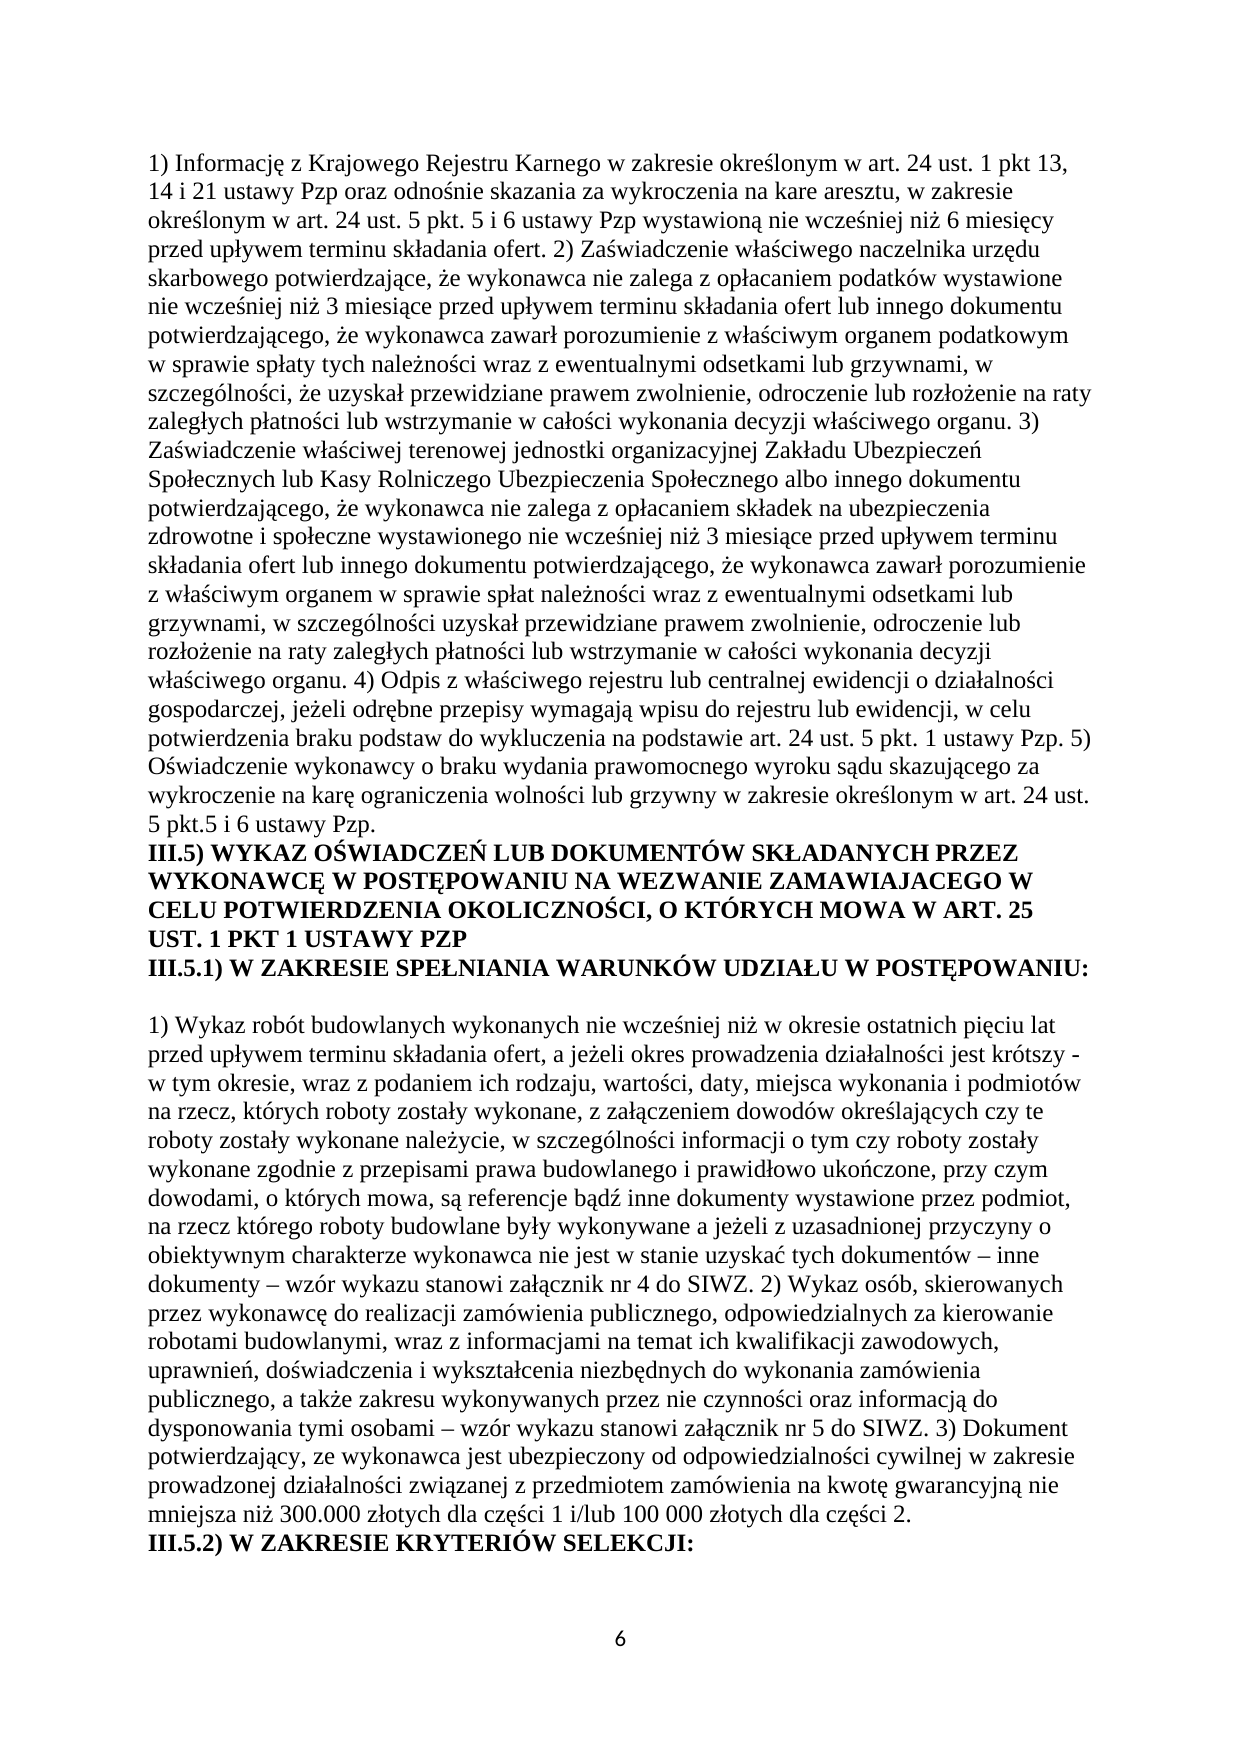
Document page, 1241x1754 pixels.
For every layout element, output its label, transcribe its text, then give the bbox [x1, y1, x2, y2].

text 1) Informację z Krajowego Rejestru Karnego w zakresie określonym w art. 24 ust. 1 pkt 13, 14 i 21 ustawy Pzp oraz odnośnie skazania za wykroczenia na kare aresztu, w zakresie określonym w art. 24 ust. 5 pkt. 5 i 6 ustawy Pzp wystawioną nie wcześniej niż 6 miesięcy przed upływem terminu składania ofert. 2) Zaświadczenie właściwego naczelnika urzędu skarbowego potwierdzające, że wykonawca nie zalega z opłacaniem podatków wystawione nie wcześniej niż 3 miesiące przed upływem terminu składania ofert lub innego dokumentu potwierdzającego, że wykonawca zawarł porozumienie z właściwym organem podatkowym w sprawie spłaty tych należności wraz z ewentualnymi odsetkami lub grzywnami, w szczególności, że uzyskał przewidziane prawem zwolnienie, odroczenie lub rozłożenie na raty zaległych płatności lub wstrzymanie w całości wykonania decyzji właściwego organu. 3) Zaświadczenie właściwej terenowej jednostki organizacyjnej Zakładu Ubezpieczeń Społecznych lub Kasy Rolniczego Ubezpieczenia Społecznego albo innego dokumentu potwierdzającego, że wykonawca nie zalega z opłacaniem składek na ubezpieczenia zdrowotne i społeczne wystawionego nie wcześniej niż 3 miesiące przed upływem terminu składania ofert lub innego dokumentu potwierdzającego, że wykonawca zawarł porozumienie z właściwym organem w sprawie spłat należności wraz z ewentualnymi odsetkami lub grzywnami, w szczególności uzyskał przewidziane prawem zwolnienie, odroczenie lub rozłożenie na raty zaległych płatności lub wstrzymanie w całości wykonania decyzji właściwego organu. 4) Odpis z właściwego rejestru lub centralnej ewidencji o działalności gospodarczej, jeżeli odrębne przepisy wymagają wpisu do rejestru lub ewidencji, w celu potwierdzenia braku podstaw do wykluczenia na podstawie art. 24 ust. 5 pkt. 1 ustawy Pzp. 5) Oświadczenie wykonawcy o braku wydania prawomocnego wyroku sądu skazującego za wykroczenie na karę ograniczenia wolności lub grzywny w zakresie określonym w art. 24 ust. 5 pkt.5 i 6 ustawy Pzp. [148, 148, 1093, 838]
text III.5.1) W ZAKRESIE SPEŁNIANIA WARUNKÓW UDZIAŁU W POSTĘPOWANIU: 1) Wykaz robót budowlanych wykonanych nie wcześniej niż w okresie ostatnich pięciu lat przed upływem terminu składania ofert, a jeżeli okres prowadzenia działalności jest krótszy - w tym okresie, wraz z podaniem ich rodzaju, wartości, daty, miejsca wykonania i podmiotów na rzecz, których roboty zostały wykonane, z załączeniem dowodów określających czy te roboty zostały wykonane należycie, w szczególności informacji o tym czy roboty zostały wykonane zgodnie z przepisami prawa budowlanego i prawidłowo ukończone, przy czym dowodami, o których mowa, są referencje bądź inne dokumenty wystawione przez podmiot, na rzecz którego roboty budowlane były wykonywane a jeżeli z uzasadnionej przyczyny o obiektywnym charakterze wykonawca nie jest w stanie uzyskać tych dokumentów – inne dokumenty – wzór wykazu stanowi załącznik nr 4 do SIWZ. 2) Wykaz osób, skierowanych przez wykonawcę do realizacji zamówienia publicznego, odpowiedzialnych za kierowanie robotami budowlanymi, wraz z informacjami na temat ich kwalifikacji zawodowych, uprawnień, doświadczenia i wykształcenia niezbędnych do wykonania zamówienia publicznego, a także zakresu wykonywanych przez nie czynności oraz informacją do dysponowania tymi osobami – wzór wykazu stanowi załącznik nr 5 do SIWZ. 3) Dokument potwierdzający, ze wykonawca jest ubezpieczony od odpowiedzialności cywilnej w zakresie prowadzonej działalności związanej z przedmiotem zamówienia na kwotę gwarancyjną nie mniejsza niż 300.000 złotych dla części 1 i/lub 100 000 złotych dla części 2. III.5.2) W ZAKRESIE KRYTERIÓW SELEKCJI: [148, 953, 1093, 1584]
text III.5) WYKAZ OŚWIADCZEŃ LUB DOKUMENTÓW SKŁADANYCH PRZEZ WYKONAWCĘ W POSTĘPOWANIU NA WEZWANIE ZAMAWIAJACEGO W CELU POTWIERDZENIA OKOLICZNOŚCI, O KTÓRYCH MOWA W ART. 25 UST. 1 PKT 1 USTAWY PZP [148, 838, 1093, 953]
